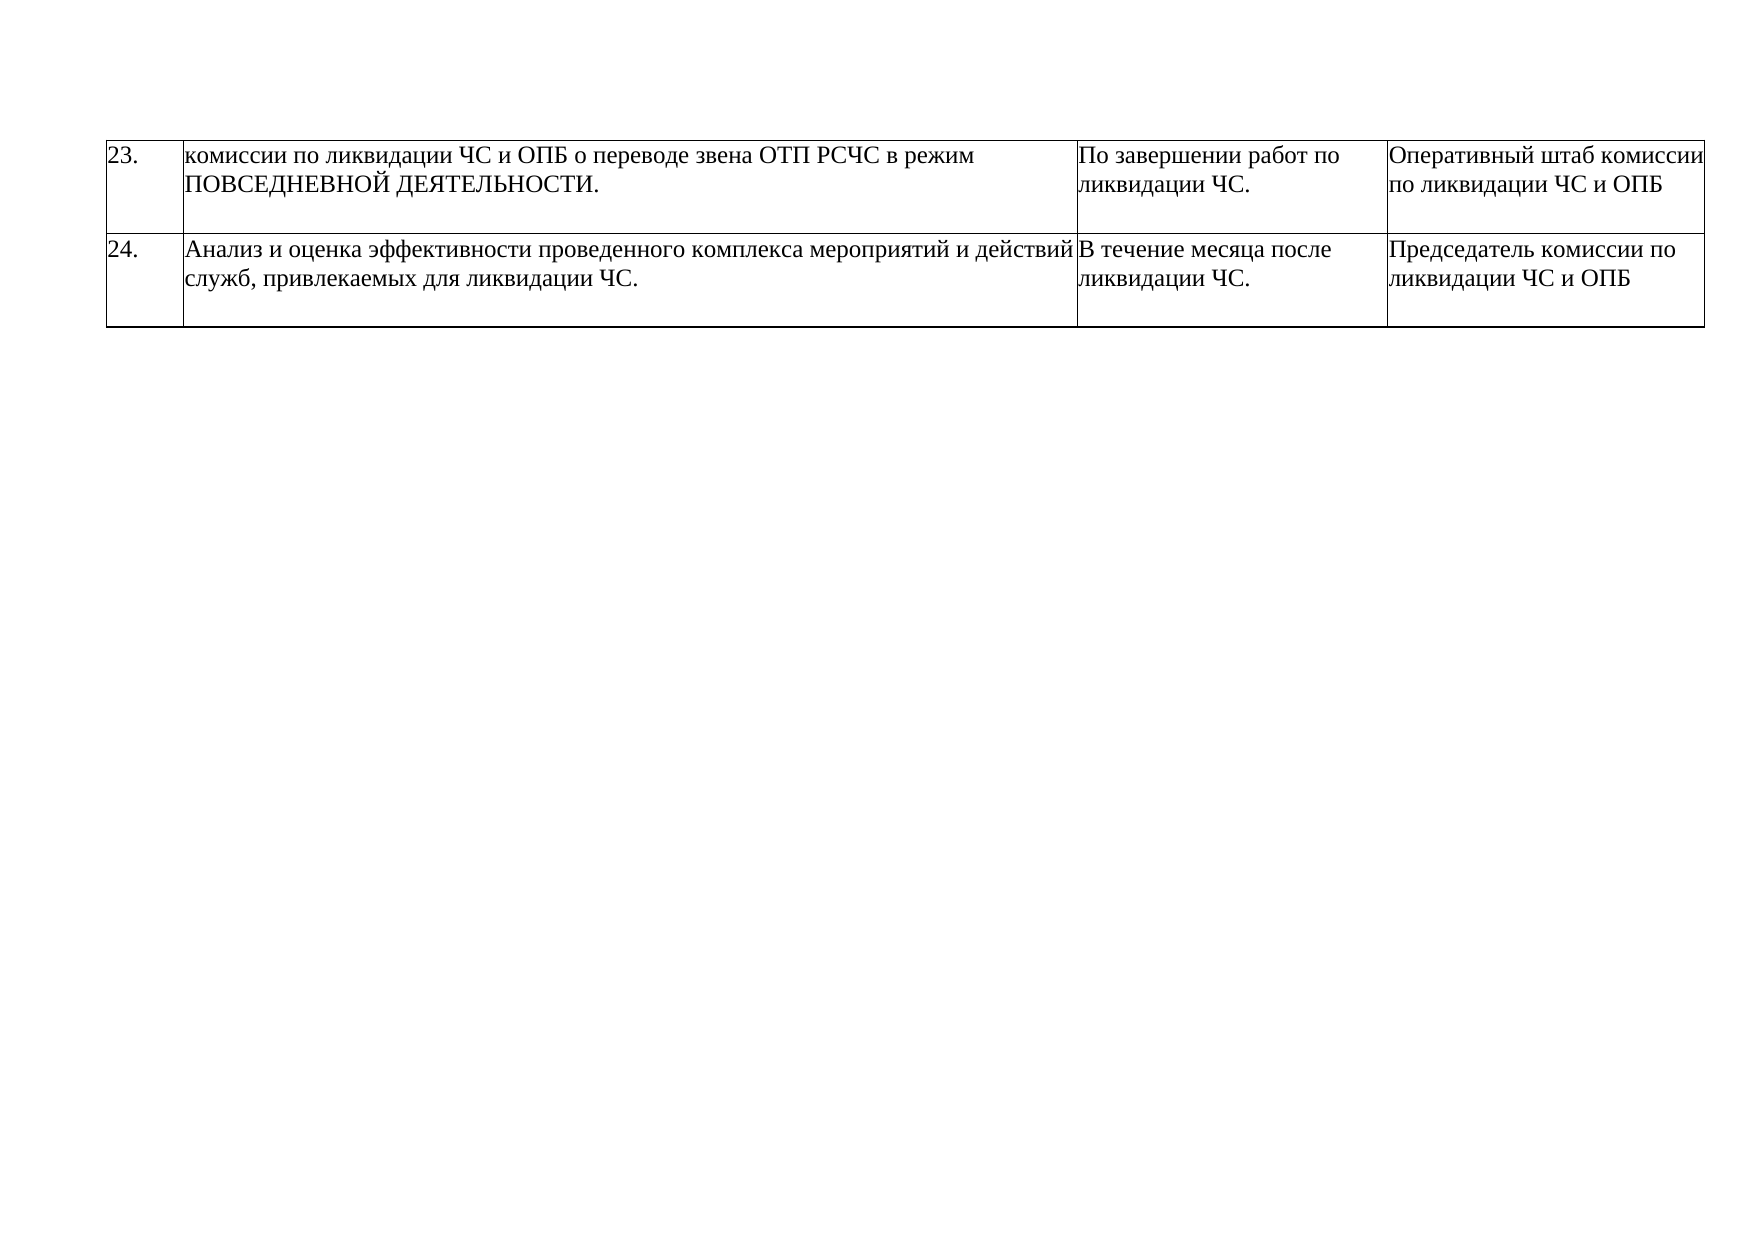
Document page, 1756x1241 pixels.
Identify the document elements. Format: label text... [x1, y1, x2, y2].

table_cell По завершении работ по ликвидации ЧС. [1078, 141, 1387, 233]
table_cell В течение месяца после ликвидации ЧС. [1078, 234, 1387, 326]
table_cell Оперативный штаб комиссии по ликвидации ЧС и ОПБ [1388, 141, 1704, 233]
table_cell комиссии по ликвидации ЧС и ОПБ о переводе звена ОТП РСЧС в режим ПОВСЕДНЕВНОЙ ДЕЯТЕЛЬНОСТИ. [184, 141, 1077, 233]
table_cell 24. [107, 234, 183, 326]
table_cell 23. [107, 141, 183, 233]
table_cell Председатель комиссии по ликвидации ЧС и ОПБ [1388, 234, 1704, 326]
table_cell Анализ и оценка эффективности проведенного комплекса мероприятий и действий служб, привлекаемых для ликвидации ЧС. [184, 234, 1077, 326]
